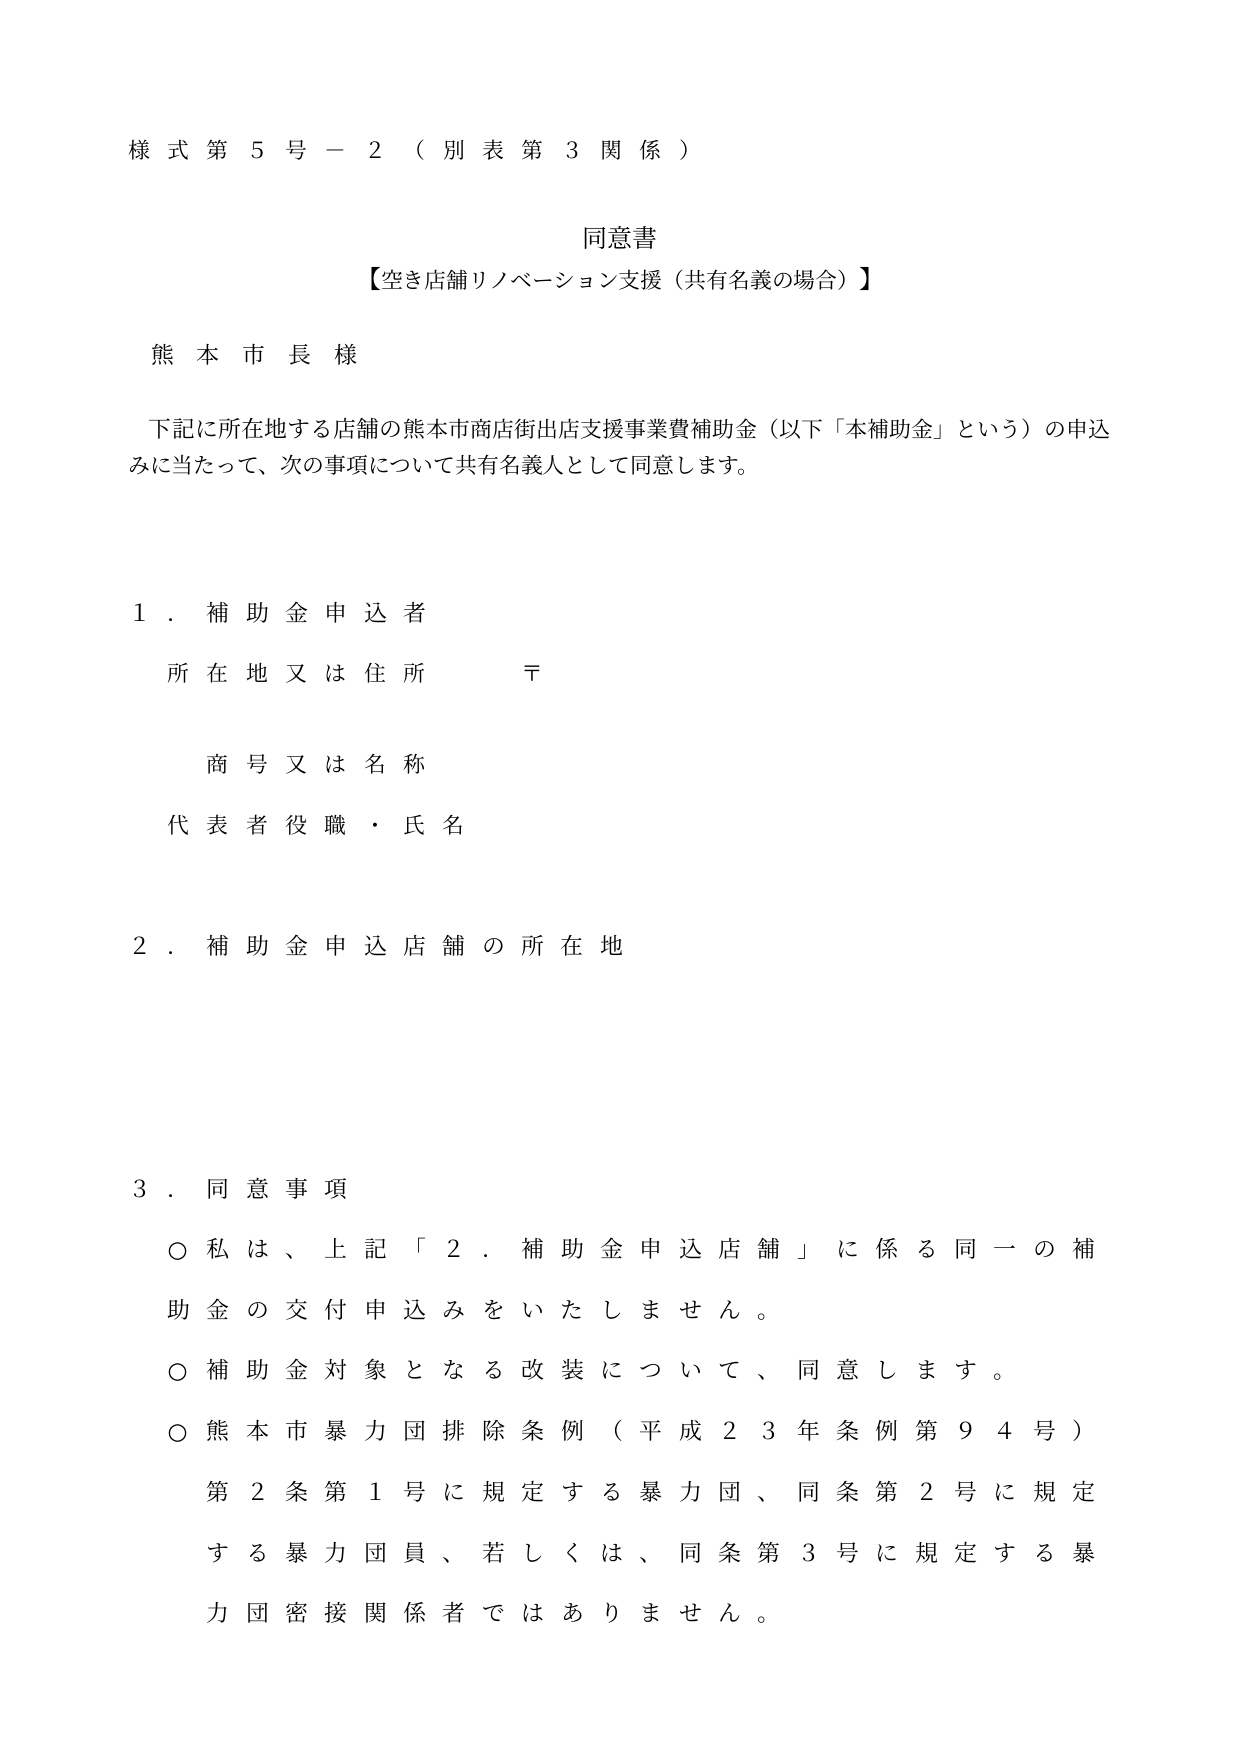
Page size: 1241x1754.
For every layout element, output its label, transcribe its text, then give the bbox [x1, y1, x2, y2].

text ○補助金対象となる改装について、同意します。 [167, 1339, 1112, 1399]
text 下記に所在地する店舗の熊本市商店街出店支援事業費補助金（以下「本補助金」という）の申込みに当たって、次の事項について共有名義人として同意します。 [128, 411, 1112, 480]
text 代表者役職・氏名 [128, 793, 1112, 854]
text ３．同意事項 [128, 1157, 1112, 1218]
text ○熊本市暴力団排除条例（平成２３年条例第９４号）第２条第１号に規定する暴力団、同条第２号に規定する暴力団員、若しくは、同条第３号に規定する暴力団密接関係者ではありません。 [167, 1399, 1112, 1642]
text １．補助金申込者 [128, 581, 1112, 642]
text 【空き店舗リノベーション支援（共有名義の場合）】 [128, 260, 1112, 296]
text 様式第５号－２（別表第３関係） [128, 119, 1112, 179]
text ○私は、上記「２．補助金申込店舗」に係る同一の補助金の交付申込みをいたしません。 [167, 1218, 1112, 1339]
text ２．補助金申込店舗の所在地 [128, 914, 1112, 975]
text 熊 本 市 長 様 [128, 337, 1112, 370]
text 同意書 [128, 218, 1112, 254]
text 所在地又は住所 〒 [128, 642, 1112, 702]
text 商号又は名称 [128, 733, 1112, 793]
